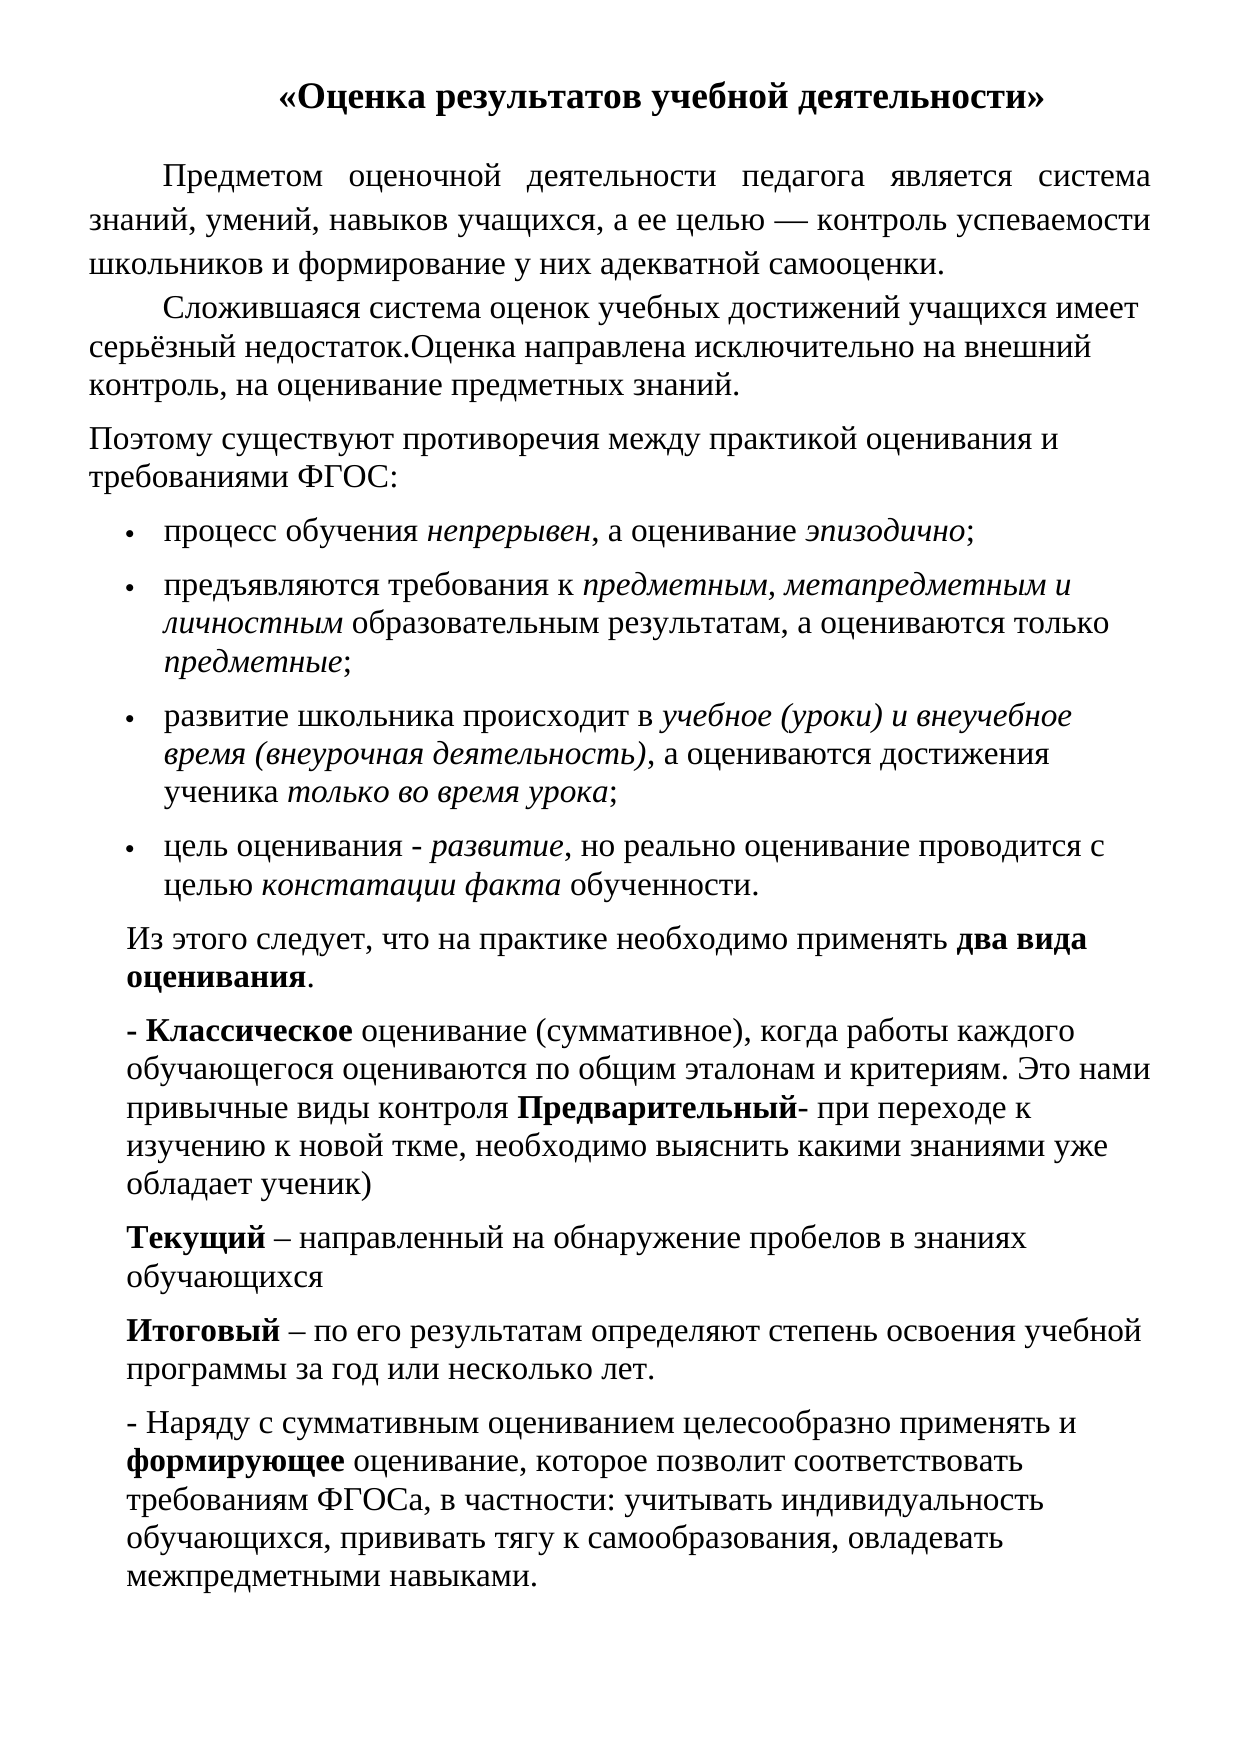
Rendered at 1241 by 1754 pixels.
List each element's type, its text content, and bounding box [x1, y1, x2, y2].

text Из этого следует, что на практике необходимо применять два вида оценивания. [126, 918, 1152, 994]
text «Оценка результатов учебной деятельности» [89, 74, 1152, 117]
text Сложившаяся система оценок учебных достижений учащихся имеет серьёзный недостаток.Оценка направлена исключительно на внешний контроль, на оценивание предметных знаний. [89, 287, 1152, 402]
text Предметом оценочной деятельности педагога является система знаний, умений, навыков учащихся, а ее целью — контроль успеваемости школьников и формирование у них адекватной самооценки. [89, 155, 1152, 282]
list процесс обучения непрерывен, а оценивание эпизодично; [126, 510, 1152, 549]
text - Классическое оценивание (суммативное), когда работы каждого обучающегося оцениваются по общим эталонам и критериям. Это нами привычные виды контроля Предварительный- при переходе к изучению к новой ткме, необходимо выяснить какими знаниями уже обладает ученик) [126, 1010, 1152, 1202]
text Поэтому существуют противоречия между практикой оценивания и требованиями ФГОС: [89, 418, 1152, 495]
list предъявляются требования к предметным, метапредметным и личностным образовательным результатам, а оцениваются только предметные; [126, 564, 1152, 679]
text Текущий – направленный на обнаружение пробелов в знаниях обучающихся [126, 1217, 1152, 1294]
list развитие школьника происходит в учебное (уроки) и внеучебное время (внеурочная деятельность), а оцениваются достижения ученика только во время урока; [126, 695, 1152, 810]
list цель оценивания - развитие, но реально оценивание проводится с целью констатации факта обученности. [126, 826, 1152, 902]
text - Наряду с суммативным оцениванием целесообразно применять и формирующее оценивание, которое позволит соответствовать требованиям ФГОСа, в частности: учитывать индивидуальность обучающихся, прививать тягу к самообразования, овладевать межпредметными навыками. [126, 1402, 1152, 1594]
text Итоговый – по его результатам определяют степень освоения учебной программы за год или несколько лет. [126, 1310, 1152, 1386]
